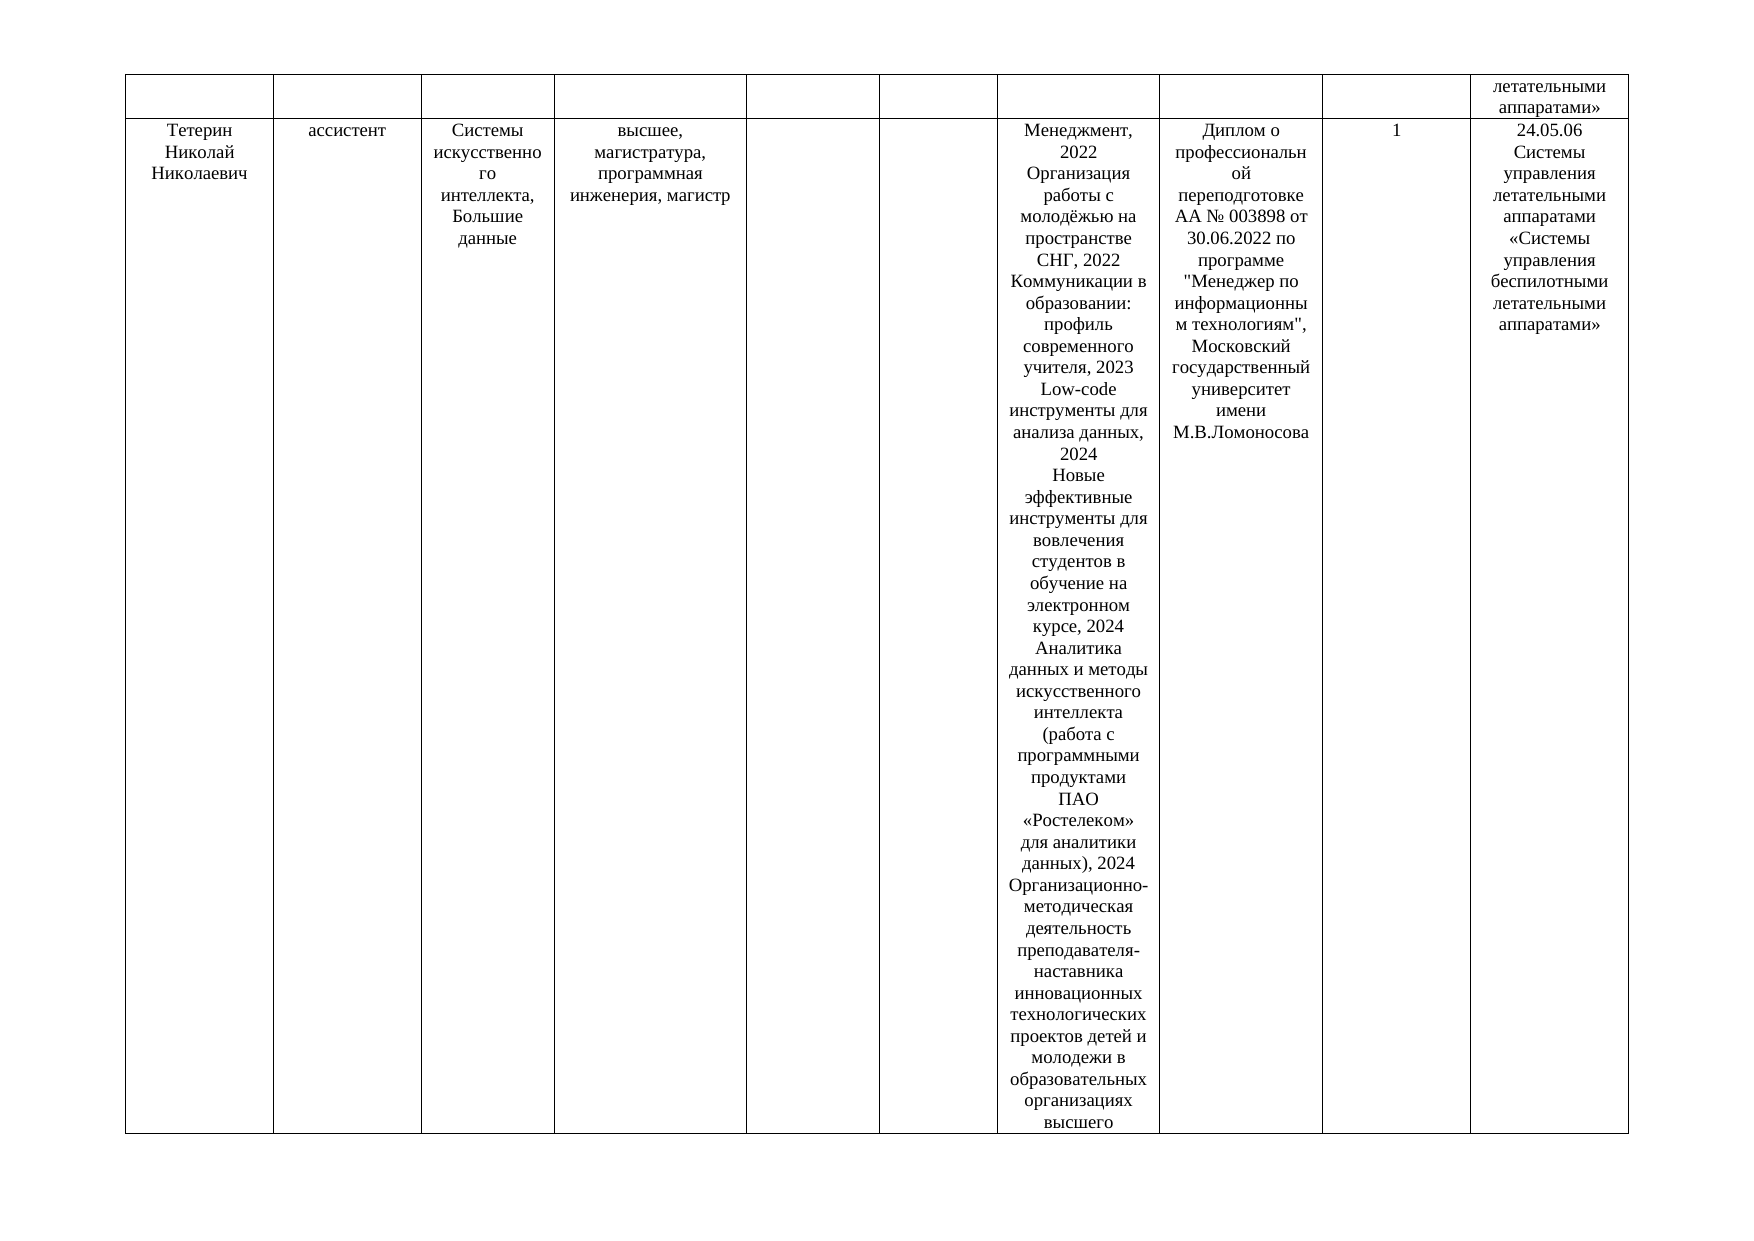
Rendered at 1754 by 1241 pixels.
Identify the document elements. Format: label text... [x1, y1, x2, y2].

table_cell 19 [1323, 75, 1470, 118]
table_cell [1160, 75, 1322, 118]
table_cell ассистент [274, 119, 421, 1132]
table_cell [880, 75, 997, 118]
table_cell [422, 75, 554, 118]
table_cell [1160, 119, 1322, 1132]
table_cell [126, 75, 273, 118]
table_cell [555, 75, 746, 118]
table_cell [274, 75, 421, 118]
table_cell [126, 119, 273, 1132]
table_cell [998, 75, 1159, 118]
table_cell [998, 119, 1159, 1132]
table_cell [747, 75, 879, 118]
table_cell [1471, 119, 1628, 1132]
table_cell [555, 119, 746, 1132]
table_cell [747, 119, 879, 1132]
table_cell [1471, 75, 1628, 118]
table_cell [422, 119, 554, 1132]
table_cell 1 [1323, 119, 1470, 1132]
table_cell [880, 119, 997, 1132]
